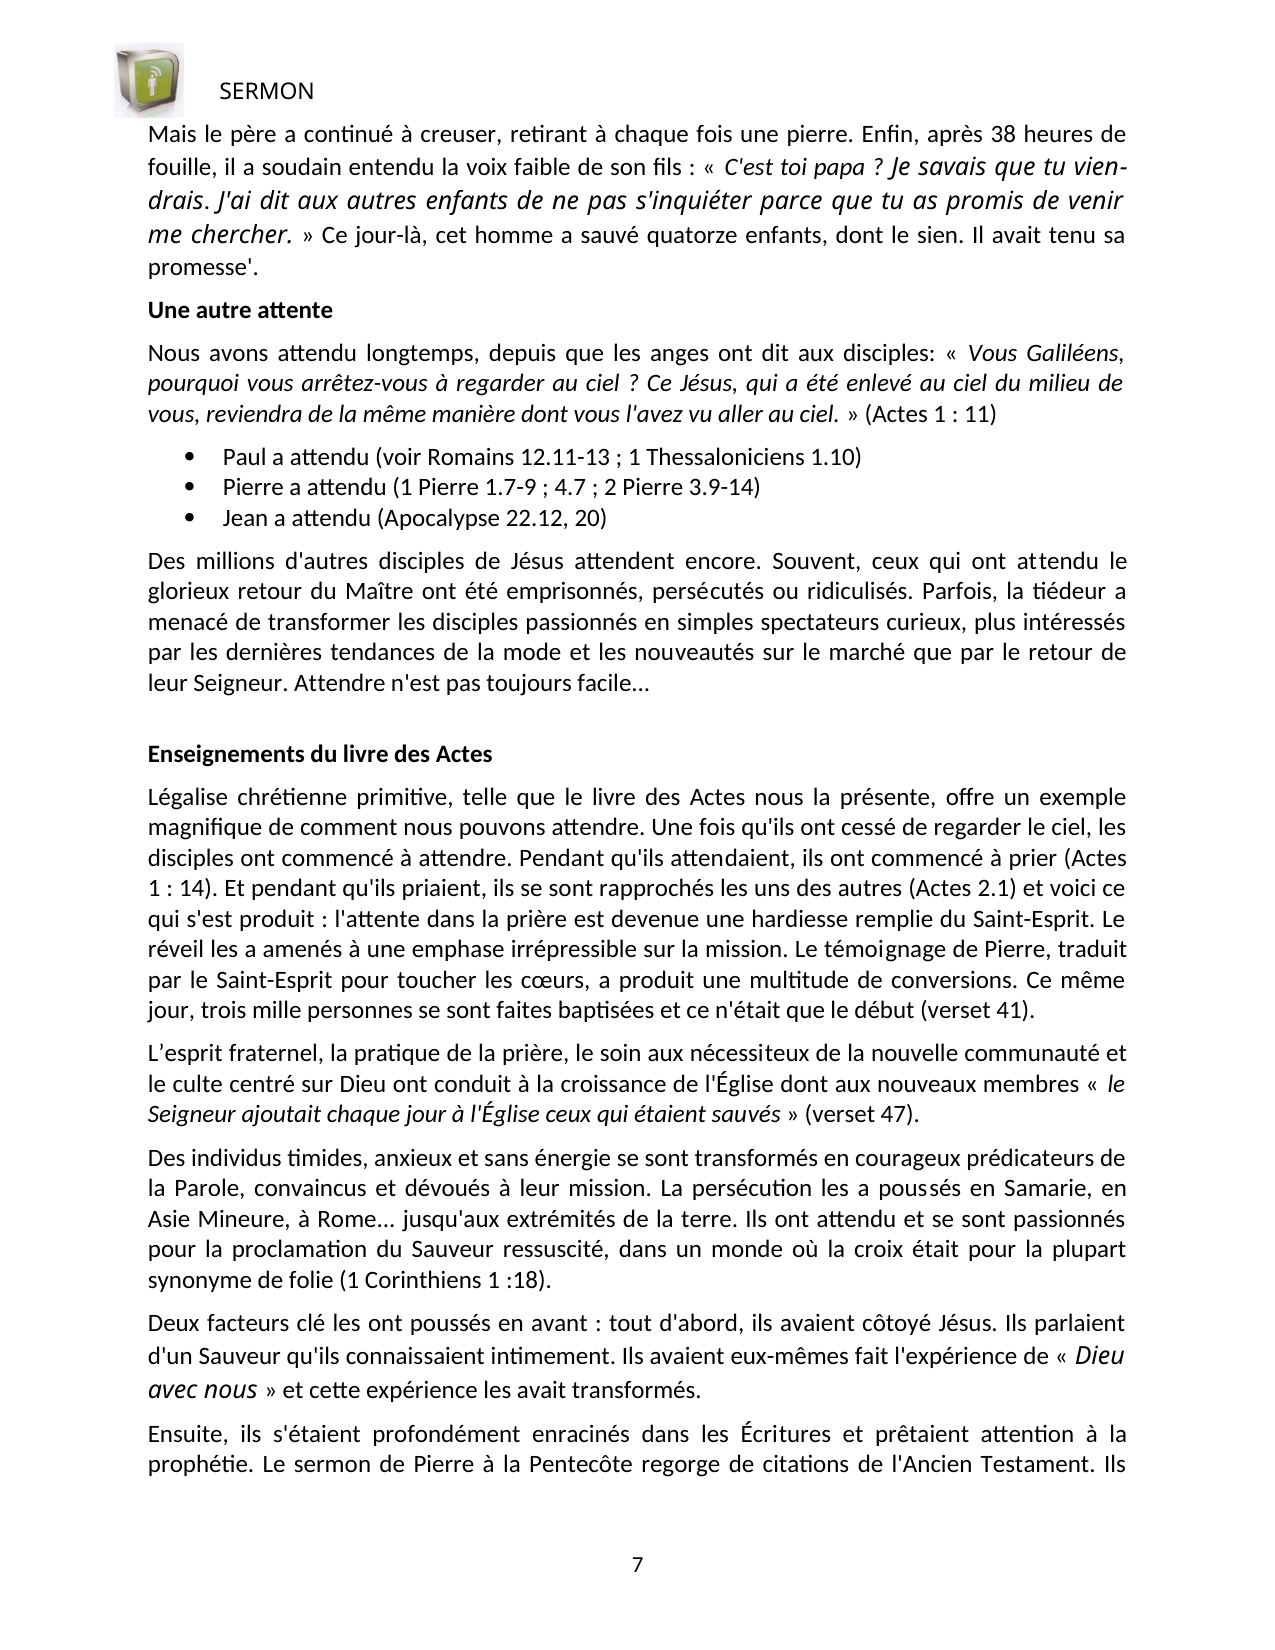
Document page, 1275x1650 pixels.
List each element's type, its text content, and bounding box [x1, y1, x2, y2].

text Légalise chrétienne primitive, telle que le livre des Actes nous la présente, offre un exemple magnifique de comment nous pouvons attendre. Une fois qu'ils ont cessé de regarder le ciel, les disciples ont commencé à attendre. Pendant qu'ils attendaient, ils ont commencé à prier (Actes 1 : 14). Et pendant qu'ils priaient, ils se sont rapprochés les uns des autres (Actes 2.1) et voici ce qui s'est produit : l'attente dans la prière est devenue une hardiesse remplie du Saint-Esprit. Le réveil les a amenés à une emphase irrépressible sur la mission. Le témoignage de Pierre, traduit par le Saint-Esprit pour toucher les cœurs, a produit une multitude de conversions. Ce même jour, trois mille personnes se sont faites baptisées et ce n'était que le début (verset 41). [148, 781, 1127, 1025]
picture [111, 40, 184, 118]
text Une autre attente [148, 294, 1127, 324]
text Enseignements du livre des Actes [148, 738, 1127, 768]
text Nous avons attendu longtemps, depuis que les anges ont dit aux disciples: « Vous Galiléens, pourquoi vous arrêtez-vous à regarder au ciel ? Ce Jésus, qui a été enlevé au ciel du milieu de vous, reviendra de la même manière dont vous l'avez vu aller au ciel. » (Actes 1 : 11) [148, 337, 1127, 428]
text Deux facteurs clé les ont poussés en avant : tout d'abord, ils avaient côtoyé Jésus. Ils parlaient d'un Sauveur qu'ils connaissaient intimement. Ils avaient eux-mêmes fait l'expérience de « Dieu avec nous » et cette expérience les avait transformés. [148, 1307, 1127, 1405]
list Paul a attendu (voir Romains 12.11-13 ; 1 Thessaloniciens 1.10) [185, 441, 1127, 471]
list Jean a attendu (Apocalypse 22.12, 20) [185, 502, 1127, 532]
text L’esprit fraternel, la pratique de la prière, le soin aux nécessiteux de la nouvelle communauté et le culte centré sur Dieu ont conduit à la croissance de l'Église dont aux nouveaux membres « le Seigneur ajoutait chaque jour à l'Église ceux qui étaient sauvés » (verset 47). [148, 1038, 1127, 1129]
text Des individus timides, anxieux et sans énergie se sont transformés en courageux prédicateurs de la Parole, convaincus et dévoués à leur mission. La persécution les a poussés en Samarie, en Asie Mineure, à Rome... jusqu'aux extrémités de la terre. Ils ont attendu et se sont passionnés pour la proclamation du Sauveur ressuscité, dans un monde où la croix était pour la plupart synonyme de folie (1 Corinthiens 1 :18). [148, 1142, 1127, 1294]
text Mais le père a continué à creuser, retirant à chaque fois une pierre. Enfin, après 38 heures de fouille, il a soudain entendu la voix faible de son fils : « C'est toi papa ? Je savais que tu viendrais. J'ai dit aux autres enfants de ne pas s'inquiéter parce que tu as promis de venir me chercher. » Ce jour-là, cet homme a sauvé quatorze enfants, dont le sien. Il avait tenu sa promesse'. [148, 118, 1127, 281]
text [148, 1418, 1127, 1479]
text Des millions d'autres disciples de Jésus attendent encore. Souvent, ceux qui ont attendu le glorieux retour du Maître ont été emprisonnés, persécutés ou ridiculisés. Parfois, la tiédeur a menacé de transformer les disciples passionnés en simples spectateurs curieux, plus intéressés par les dernières tendances de la mode et les nouveautés sur le marché que par le retour de leur Seigneur. Attendre n'est pas toujours facile... [148, 545, 1127, 698]
list Pierre a attendu (1 Pierre 1.7-9 ; 4.7 ; 2 Pierre 3.9-14) [185, 471, 1127, 502]
